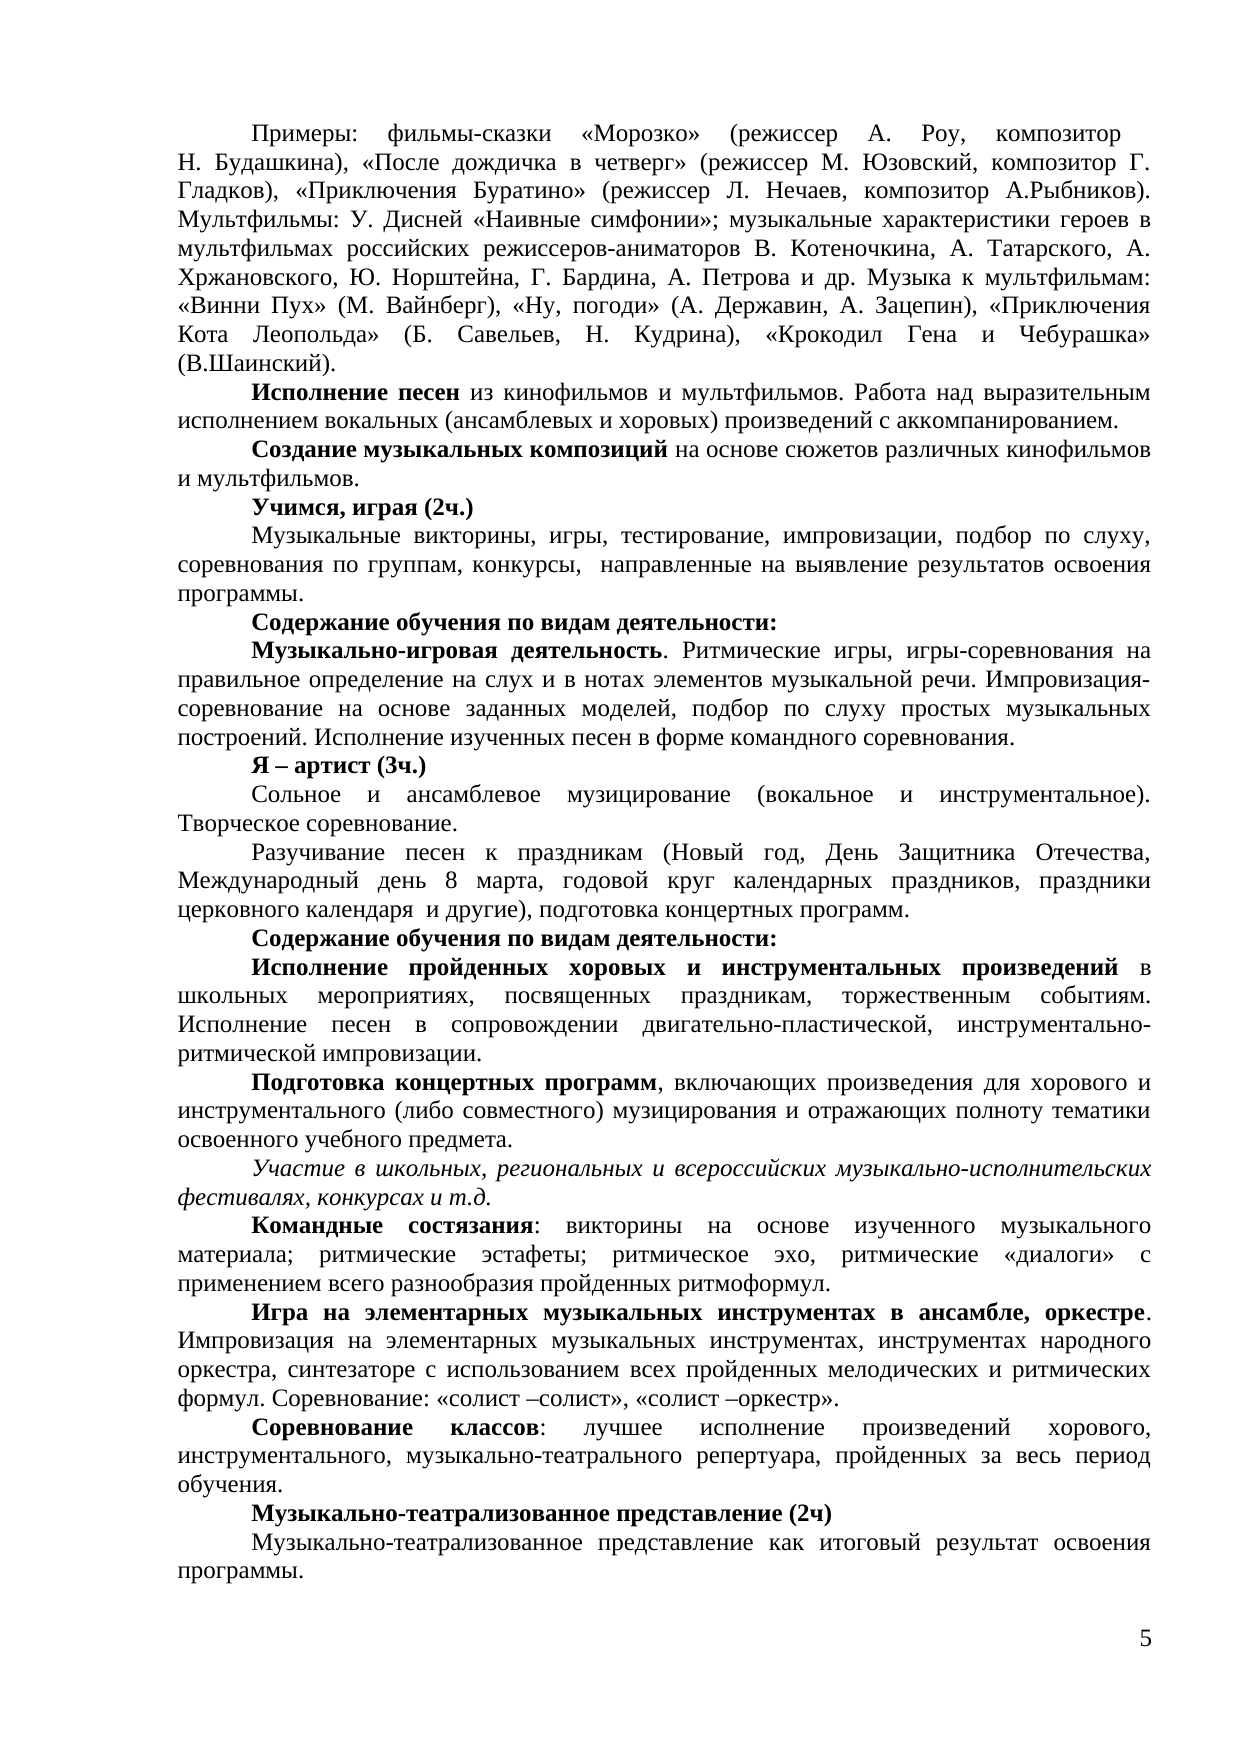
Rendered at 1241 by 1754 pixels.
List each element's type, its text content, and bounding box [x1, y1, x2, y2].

text Музыкальные викторины, игры, тестирование, импровизации, подбор по слуху, соревнования по группам, конкурсы, направленные на выявление результатов освоения программы. [177, 521, 1152, 607]
text Разучивание песен к праздникам (Новый год, День Защитника Отечества, Международный день 8 марта, годовой круг календарных праздников, праздники церковного календаря и другие), подготовка концертных программ. [177, 837, 1152, 923]
text Игра на элементарных музыкальных инструментах в ансамбле, оркестре. Импровизация на элементарных музыкальных инструментах, инструментах народного оркестра, синтезаторе с использованием всех пройденных мелодических и ритмических формул. Соревнование: «солист –солист», «солист –оркестр». [177, 1297, 1152, 1412]
text Музыкально-театрализованное представление (2ч) [177, 1498, 1152, 1527]
text Подготовка концертных программ, включающих произведения для хорового и инструментального (либо совместного) музицирования и отражающих полноту тематики освоенного учебного предмета. [177, 1067, 1152, 1153]
text Я – артист (3ч.) [177, 751, 1152, 779]
text Музыкально-театрализованное представление как итоговый результат освоения программы. [177, 1527, 1152, 1584]
text Примеры: фильмы-сказки «Морозко» (режиссер А. Роу, композитор Н. Будашкина), «После дождичка в четверг» (режиссер М. Юзовский, композитор Г. Гладков), «Приключения Буратино» (режиссер Л. Нечаев, композитор А.Рыбников). Мультфильмы: У. Дисней «Наивные симфонии»; музыкальные характеристики героев в мультфильмах российских режиссеров-аниматоров В. Котеночкина, А. Татарского, А. Хржановского, Ю. Норштейна, Г. Бардина, А. Петрова и др. Музыка к мультфильмам: «Винни Пух» (М. Вайнберг), «Ну, погоди» (А. Державин, А. Зацепин), «Приключения Кота Леопольда» (Б. Савельев, Н. Кудрина), «Крокодил Гена и Чебурашка» (В.Шаинский). [177, 118, 1152, 377]
text Участие в школьных, региональных и всероссийских музыкально-исполнительских фестивалях, конкурсах и т.д. [177, 1153, 1152, 1211]
text Командные состязания: викторины на основе изученного музыкального материала; ритмические эстафеты; ритмическое эхо, ритмические «диалоги» с применением всего разнообразия пройденных ритмоформул. [177, 1211, 1152, 1297]
text Содержание обучения по видам деятельности: [177, 923, 1152, 952]
text Содержание обучения по видам деятельности: [177, 607, 1152, 636]
text Исполнение песен из кинофильмов и мультфильмов. Работа над выразительным исполнением вокальных (ансамблевых и хоровых) произведений с аккомпанированием. [177, 377, 1152, 434]
text Создание музыкальных композиций на основе сюжетов различных кинофильмов и мультфильмов. [177, 434, 1152, 492]
text Музыкально-игровая деятельность. Ритмические игры, игры-соревнования на правильное определение на слух и в нотах элементов музыкальной речи. Импровизация-соревнование на основе заданных моделей, подбор по слуху простых музыкальных построений. Исполнение изученных песен в форме командного соревнования. [177, 636, 1152, 751]
text Исполнение пройденных хоровых и инструментальных произведений в школьных мероприятиях, посвященных праздникам, торжественным событиям. Исполнение песен в сопровождении двигательно-пластической, инструментально-ритмической импровизации. [177, 952, 1152, 1067]
text Сольное и ансамблевое музицирование (вокальное и инструментальное). Творческое соревнование. [177, 779, 1152, 837]
text Соревнование классов: лучшее исполнение произведений хорового, инструментального, музыкально-театрального репертуара, пройденных за весь период обучения. [177, 1412, 1152, 1498]
text Учимся, играя (2ч.) [177, 492, 1152, 521]
